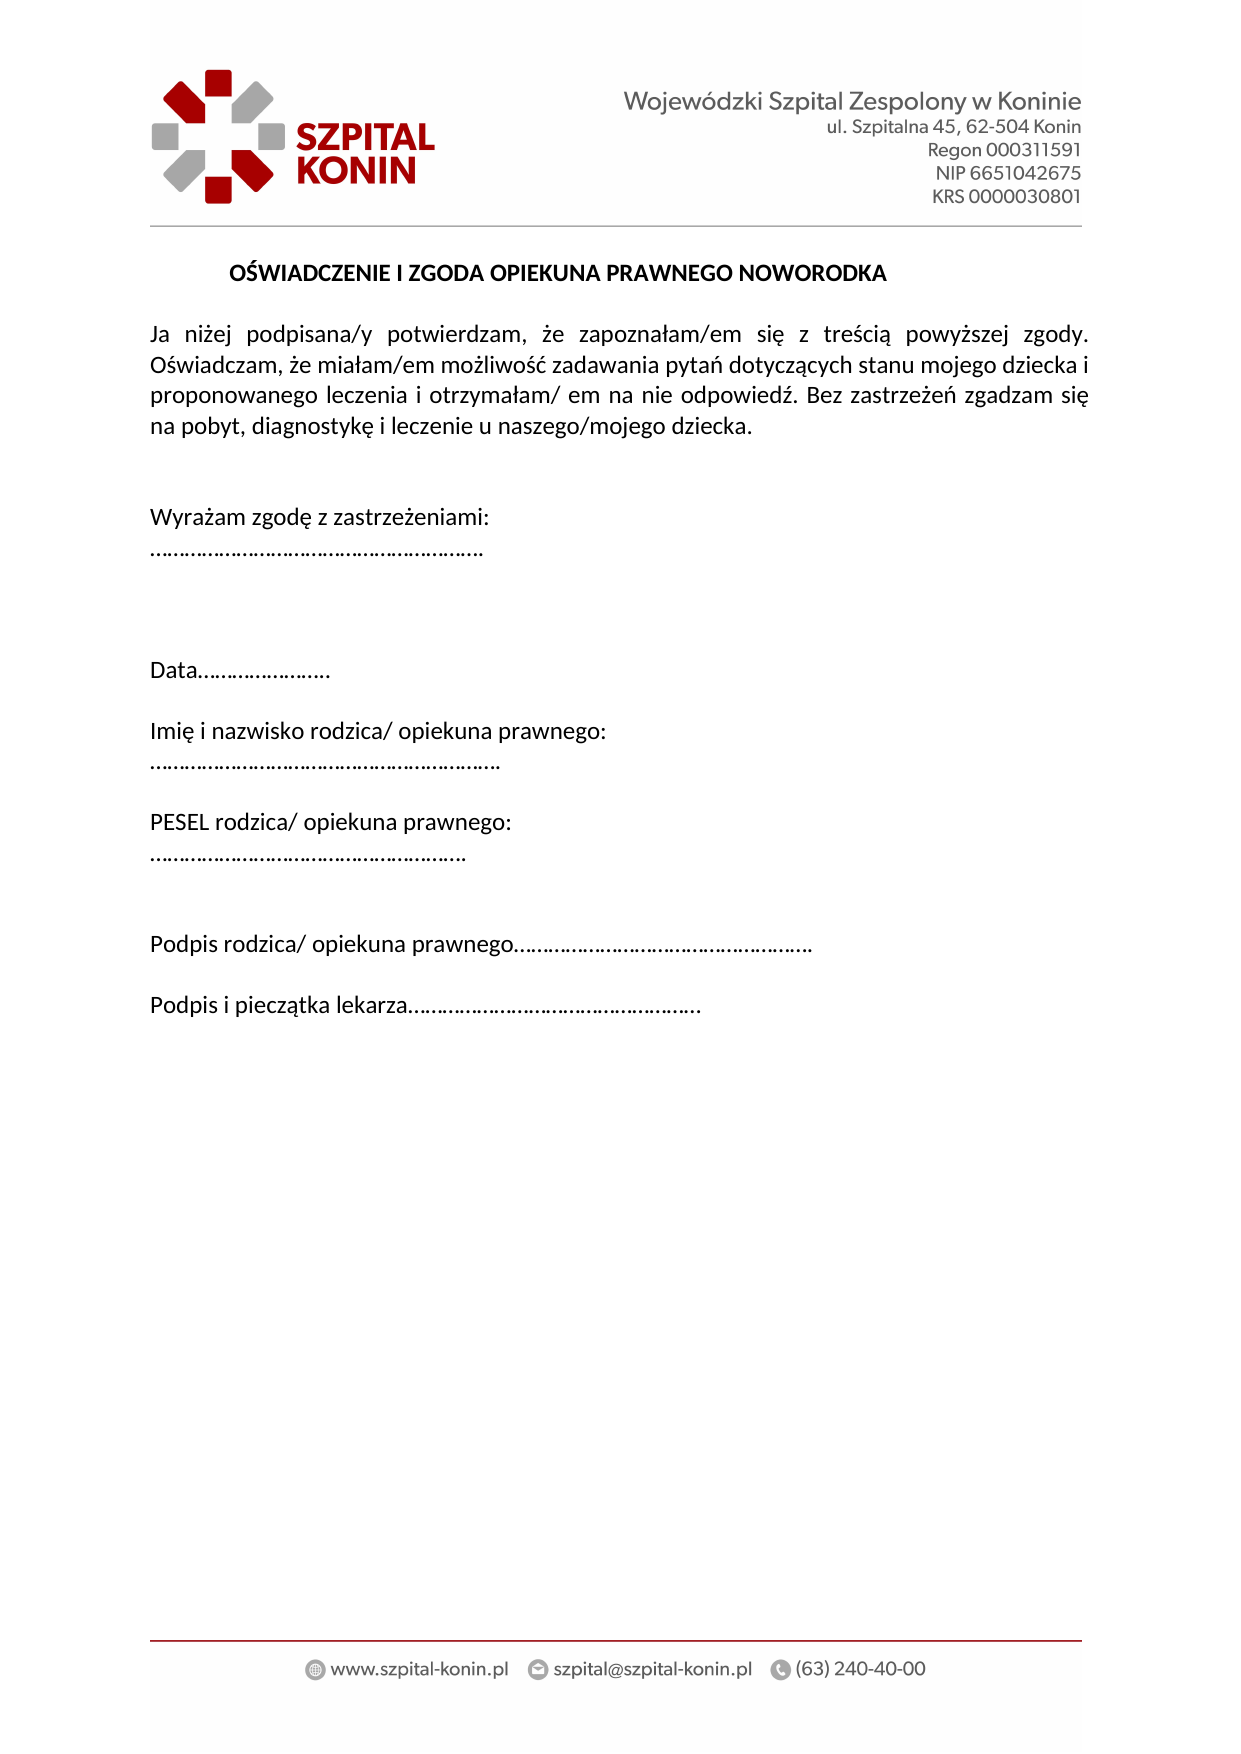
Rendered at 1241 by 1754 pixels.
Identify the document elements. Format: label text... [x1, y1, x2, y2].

picture [150, 0, 1082, 227]
text Podpis i pieczątka lekarza…………………………………………… [150, 990, 1090, 1020]
text Wyrażam zgodę z zastrzeżeniami: [150, 501, 1090, 532]
text OŚWIADCZENIE I ZGODA OPIEKUNA PRAWNEGO NOWORODKA [150, 257, 1090, 288]
text …………………………………………………. [150, 532, 1090, 562]
picture [150, 1640, 1082, 1752]
text Ja niżej podpisana/y potwierdzam, że zapoznałam/em się z treścią powyższej zgody. Oświadczam, że miałam/em możliwość zadawania pytań dotyczących stanu mojego dziecka i proponowanego leczenia i otrzymałam/ em na nie odpowiedź. Bez zastrzeżeń zgadzam się na pobyt, diagnostykę i leczenie u naszego/mojego dziecka. [150, 318, 1090, 440]
text Imię i nazwisko rodzica/ opiekuna prawnego: [150, 715, 1090, 746]
text ………………………………………………. [150, 837, 1090, 868]
text PESEL rodzica/ opiekuna prawnego: [150, 807, 1090, 837]
text Podpis rodzica/ opiekuna prawnego……………………………………………. [150, 929, 1090, 959]
text ……………………………………………………. [150, 746, 1090, 776]
text Data………………….. [150, 654, 1090, 684]
